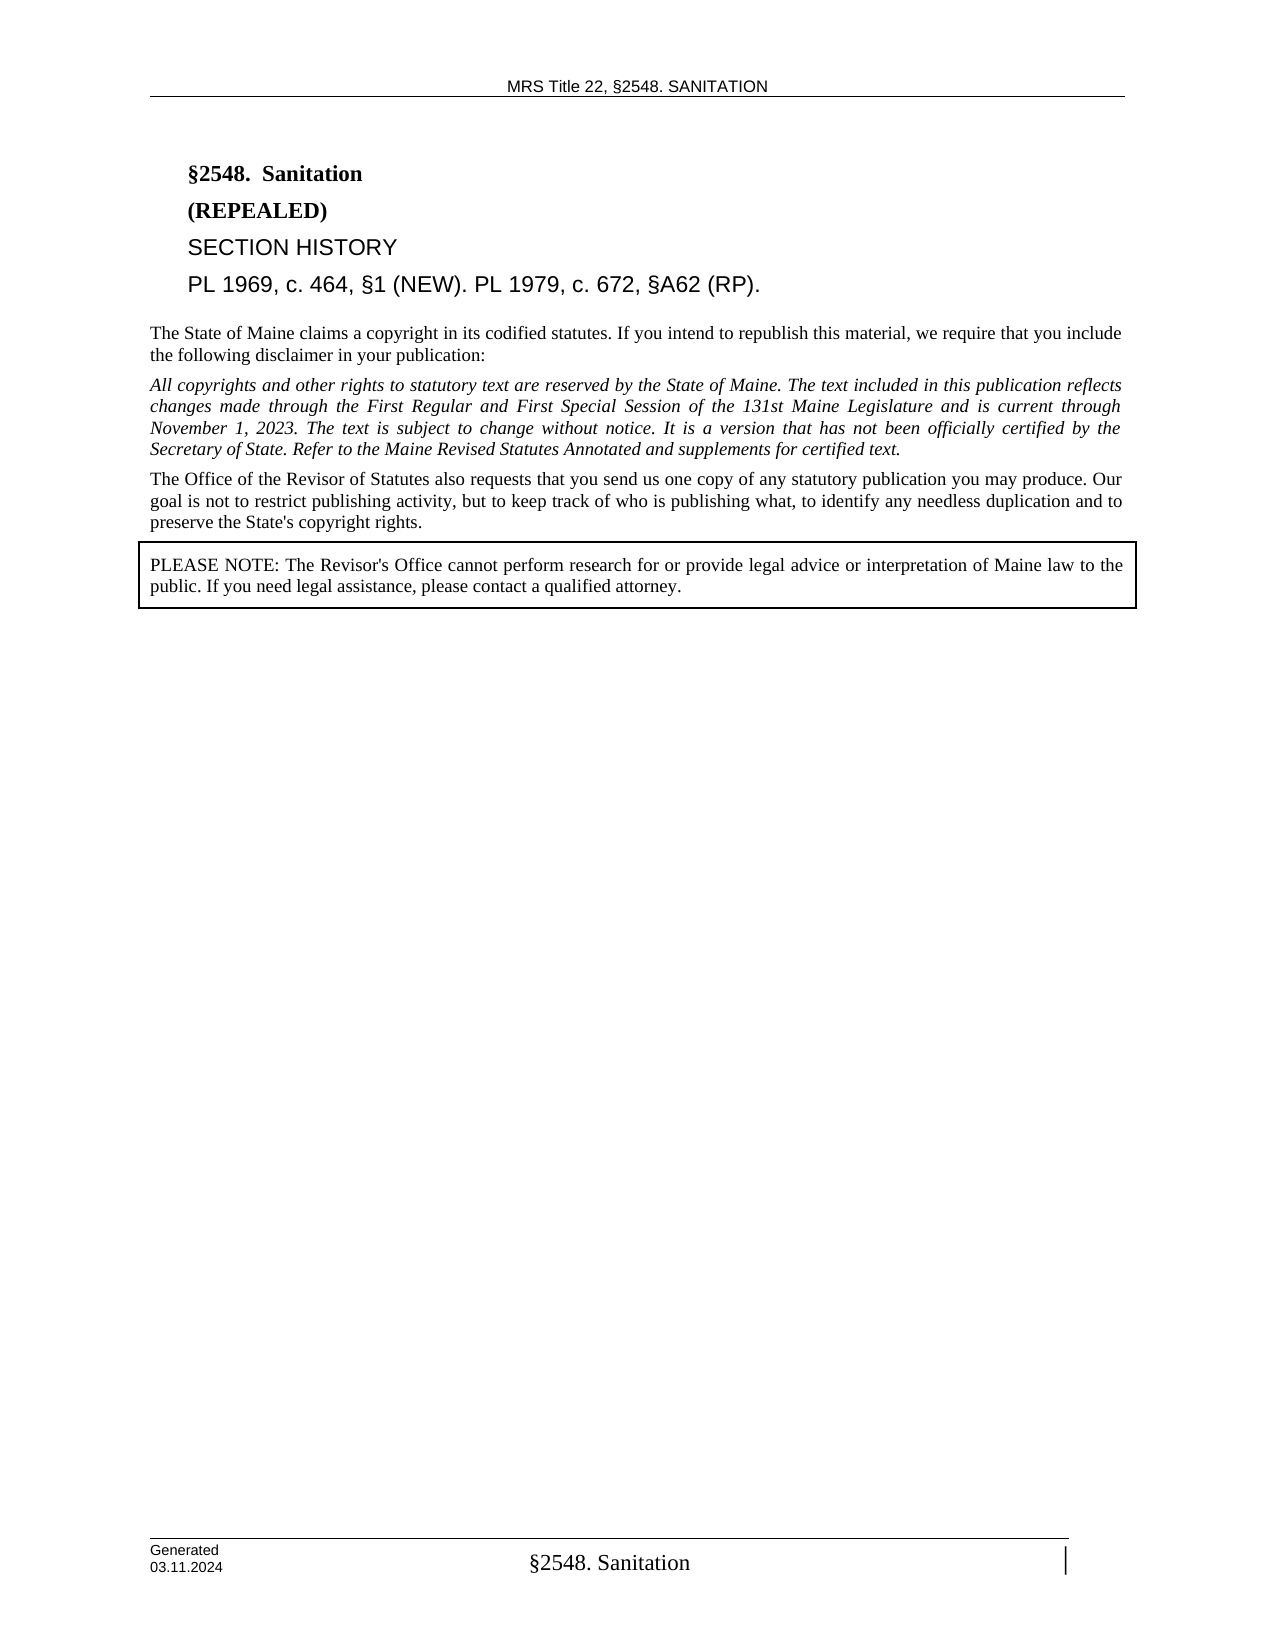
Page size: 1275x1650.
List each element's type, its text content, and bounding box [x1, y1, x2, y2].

text PLEASE NOTE: The Revisor's Office cannot perform research for or provide legal advice or interpretation of Maine law to the public. If you need legal assistance, please contact a qualified attorney. [140, 543, 1135, 607]
text SECTION HISTORY [187, 234, 1125, 260]
text PL 1969, c. 464, §1 (NEW). PL 1979, c. 672, §A62 (RP). [187, 271, 1125, 297]
text §2548. Sanitation [187, 160, 1125, 187]
text The Office of the Revisor of Statutes also requests that you send us one copy of any statutory publication you may produce. Our goal is not to restrict publishing activity, but to keep track of who is publishing what, to identify any needless duplication and to preserve the State's copyright rights. [150, 468, 1125, 533]
text All copyrights and other rights to statutory text are reserved by the State of Maine. The text included in this publication reflects changes made through the First Regular and First Special Session of the 131st Maine Legislature and is current through November 1, 2023 . The text is subject to change without notice. It is a version that has not been officially certified by the Secretary of State. Refer to the Maine Revised Statutes Annotated and supplements for certified text. [150, 373, 1125, 460]
text (REPEALED) [187, 197, 1125, 223]
text The State of Maine claims a copyright in its codified statutes. If you intend to republish this material, we require that you include the following disclaimer in your publication: [150, 322, 1125, 365]
